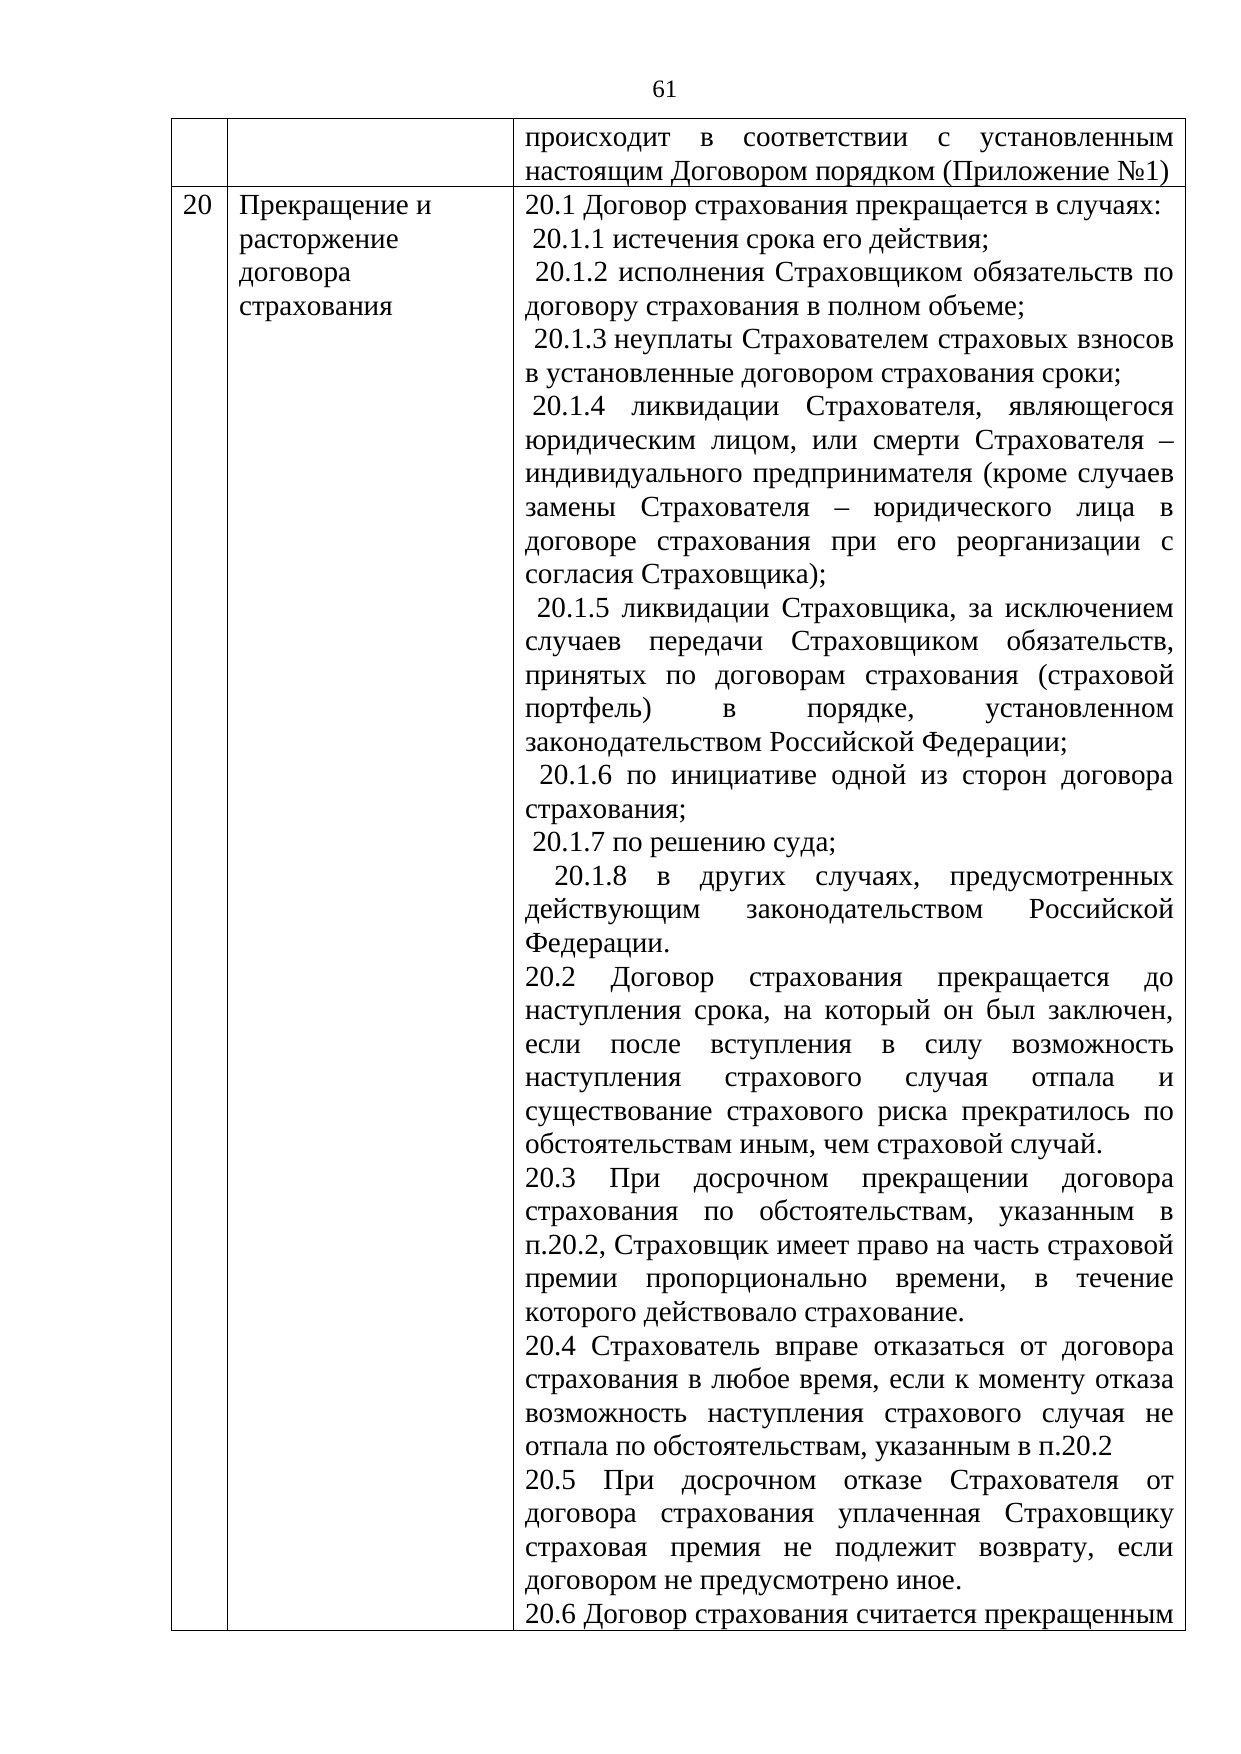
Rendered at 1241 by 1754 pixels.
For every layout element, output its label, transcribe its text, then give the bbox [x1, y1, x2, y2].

table_cell 20 [172, 187, 227, 1629]
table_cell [228, 187, 513, 1629]
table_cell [514, 119, 1185, 186]
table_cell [514, 187, 1185, 1629]
